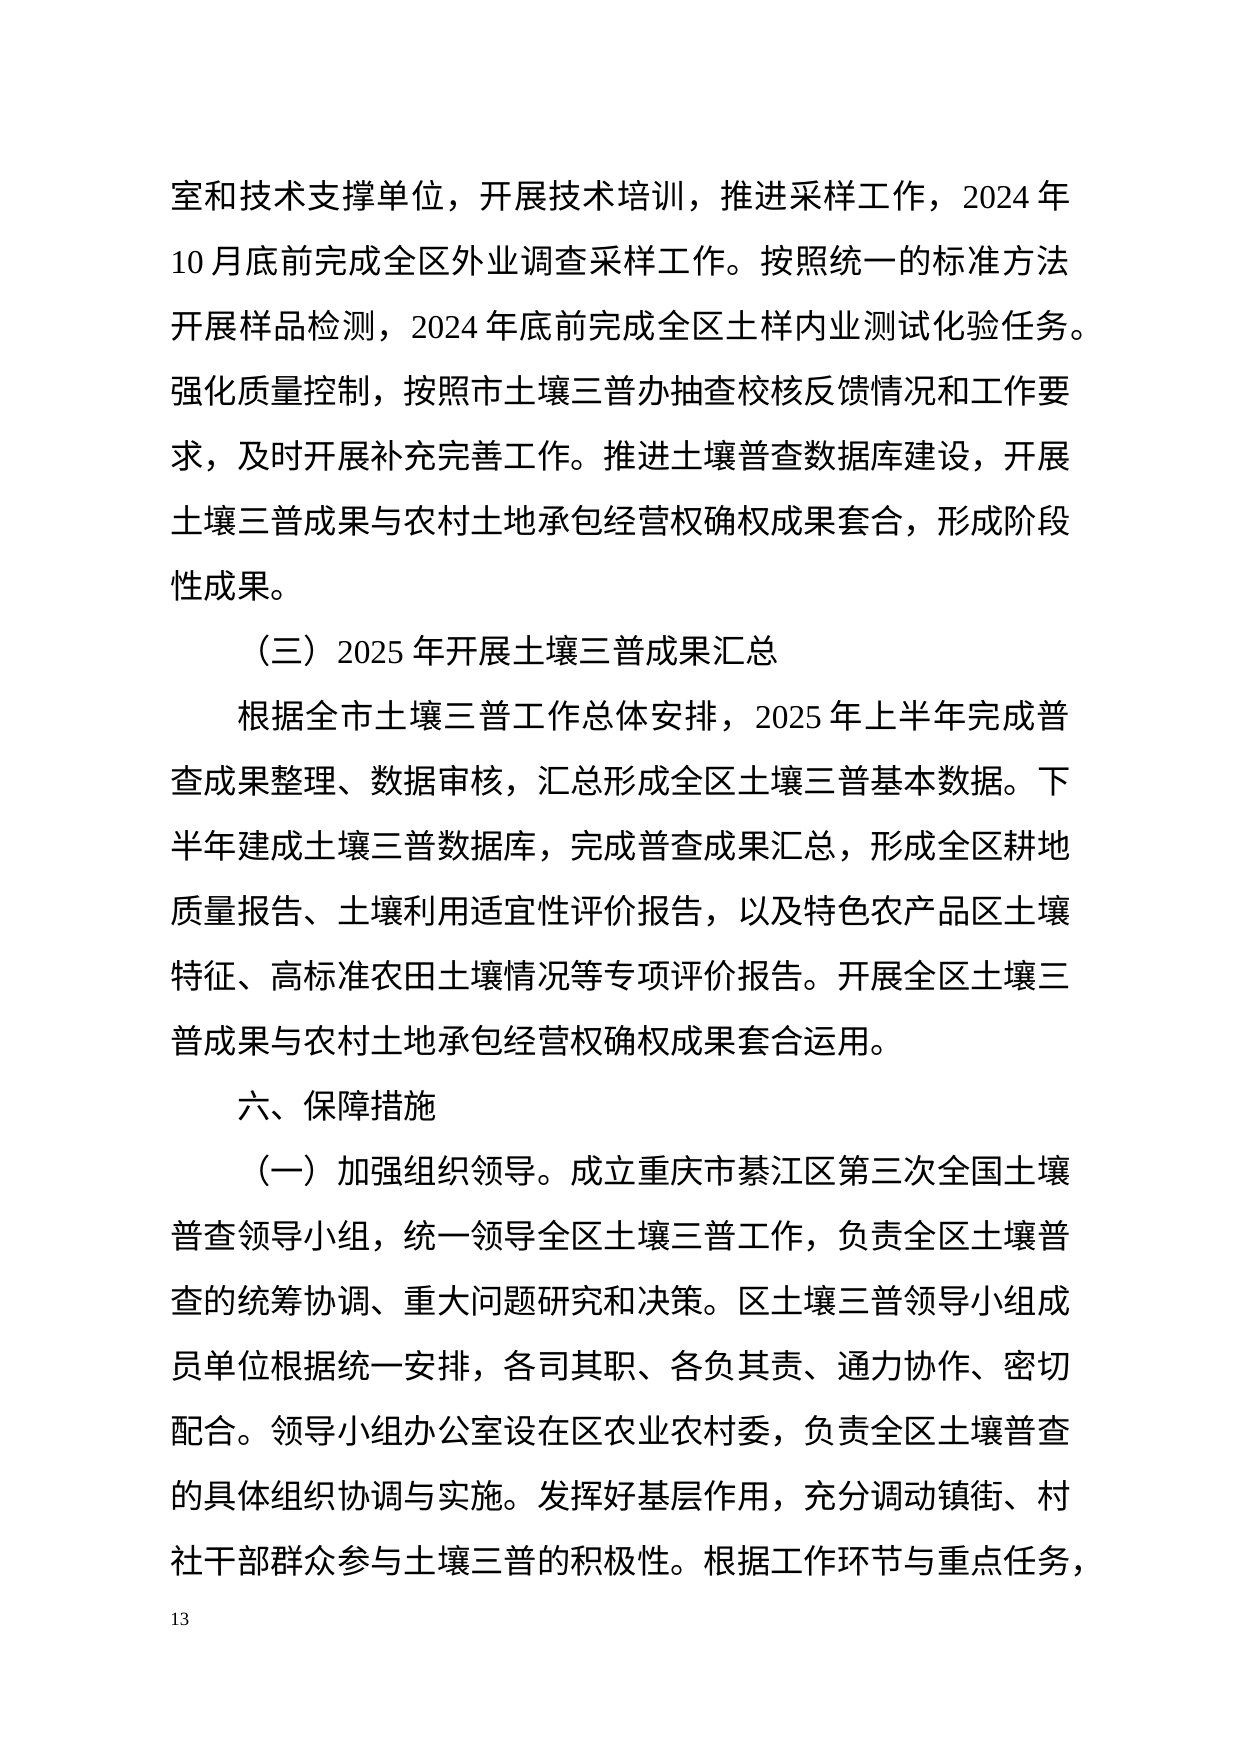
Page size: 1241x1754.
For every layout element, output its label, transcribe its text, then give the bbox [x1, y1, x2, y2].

text 六、保障措施 [170, 1072, 1070, 1137]
text （三）2025 年开展土壤三普成果汇总 [170, 617, 1070, 682]
text 根据全市土壤三普工作总体安排，2025年上半年完成普查成果整理、数据审核，汇总形成全区土壤三普基本数据。下半年建成土壤三普数据库，完成普查成果汇总，形成全区耕地质量报告、土壤利用适宜性评价报告，以及特色农产品区土壤特征、高标准农田土壤情况等专项评价报告。开展全区土壤三普成果与农村土地承包经营权确权成果套合运用。 [170, 682, 1070, 1072]
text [170, 1137, 1070, 1592]
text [170, 162, 1070, 617]
